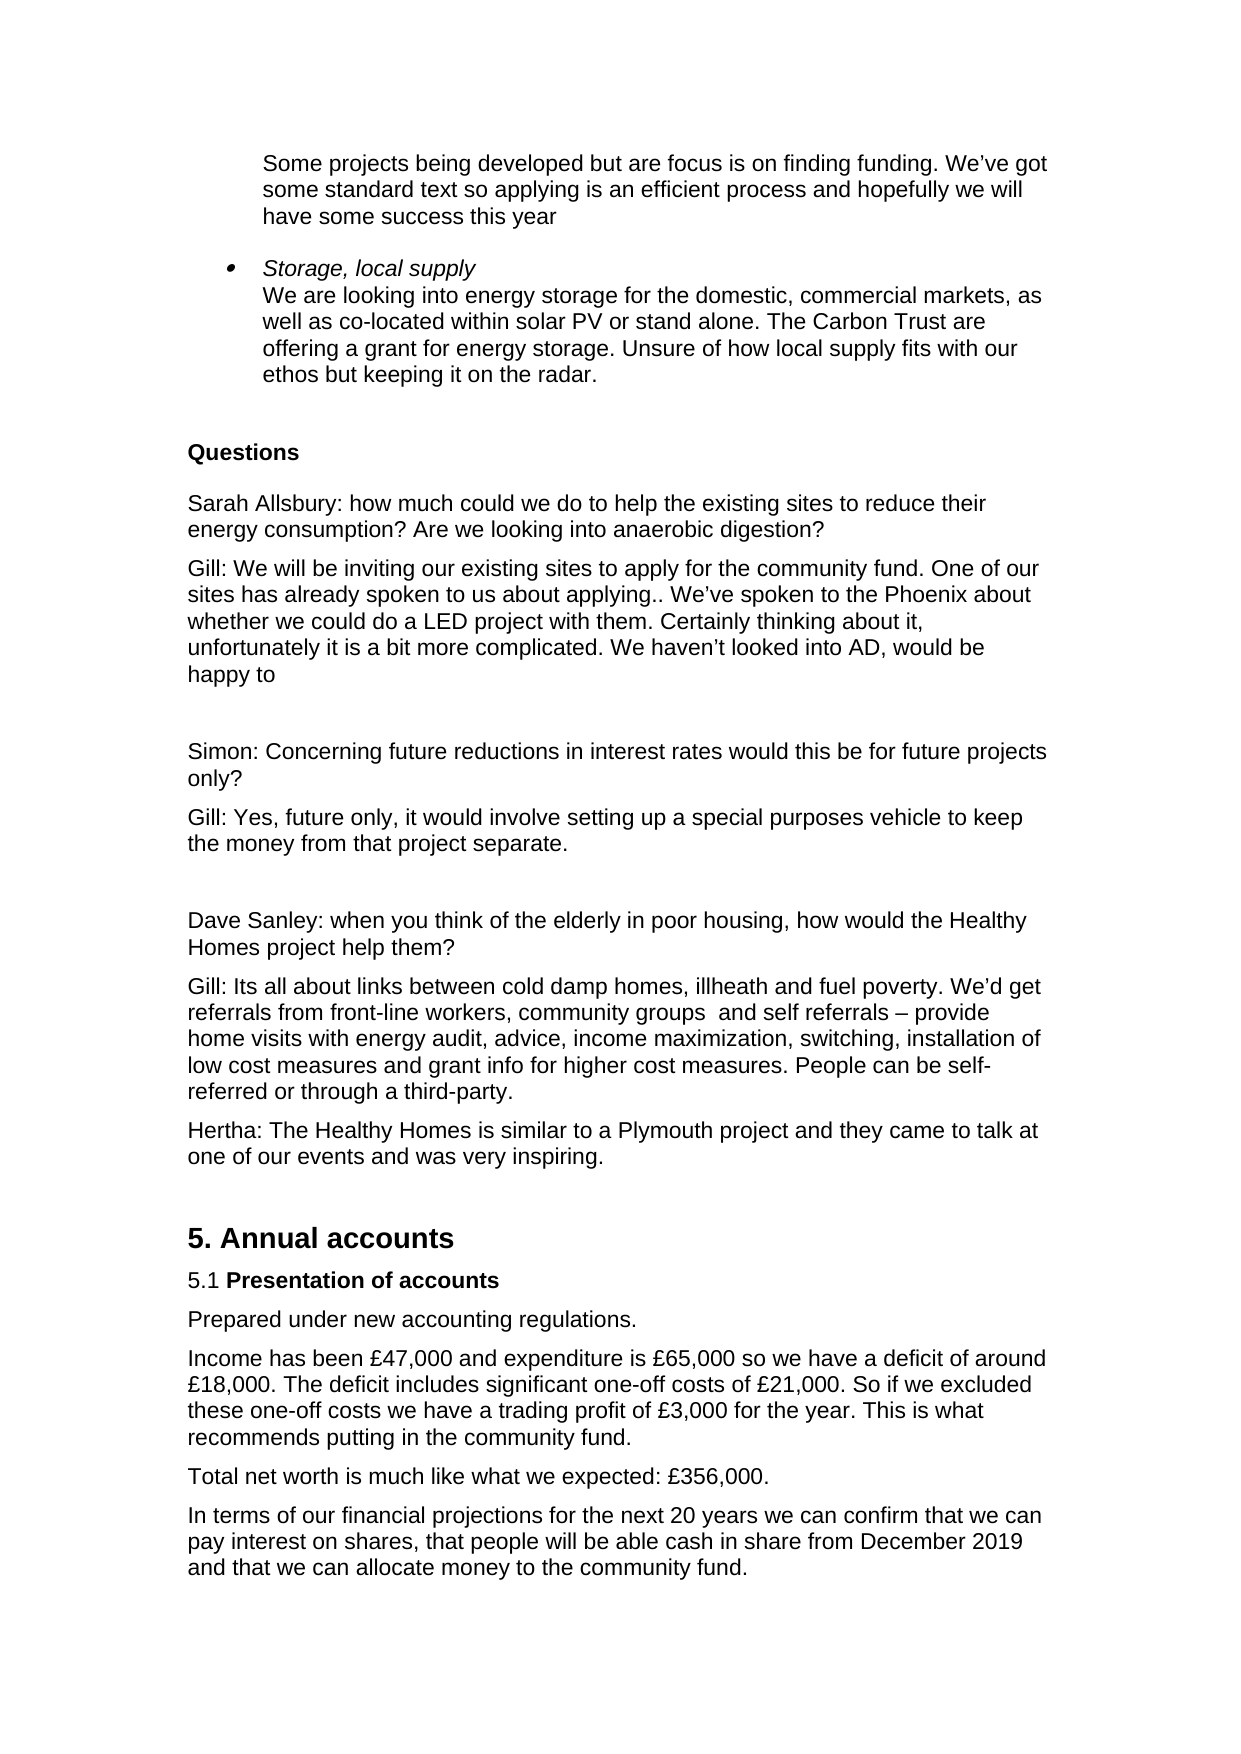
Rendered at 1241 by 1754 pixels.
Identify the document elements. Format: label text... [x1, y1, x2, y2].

text Gill: Yes, future only, it would involve setting up a special purposes vehicle to keep the money from that project separate. [187, 803, 1053, 856]
list We are looking into energy storage for the domestic, commercial markets, as well as co-located within solar PV or stand alone. The Carbon Trust are offering a grant for energy storage. Unsure of how local supply fits with our ethos but keeping it on the radar. [262, 282, 1053, 387]
text Prepared under new accounting regulations. [187, 1306, 1053, 1332]
text Questions [187, 438, 1053, 465]
text 5. Annual accounts [187, 1221, 1053, 1254]
text In terms of our financial projections for the next 20 years we can confirm that we can pay interest on shares, that people will be able cash in share from December 2019 and that we can allocate money to the community fund. [187, 1502, 1053, 1581]
list Storage, local supply [225, 255, 1053, 282]
text Gill: We will be inviting our existing sites to apply for the community fund. One of our sites has already spoken to us about applying.. We’ve spoken to the Phoenix about whether we could do a LED project with them. Certainly thinking about it, unfortunately it is a bit more complicated. We haven’t looked into AD, would be happy to [187, 555, 1053, 687]
text Hertha: The Healthy Homes is similar to a Plymouth project and they came to talk at one of our events and was very inspiring. [187, 1117, 1053, 1170]
text Gill: Its all about links between cold damp homes, illheath and fuel poverty. We’d get referrals from front-line workers, community groups and self referrals – provide home visits with energy audit, advice, income maximization, switching, installation of low cost measures and grant info for higher cost measures. People can be self-referred or through a third-party. [187, 973, 1053, 1104]
text Dave Sanley: when you think of the elderly in poor housing, how would the Healthy Homes project help them? [187, 907, 1053, 960]
text Total net worth is much like what we expected: £356,000. [187, 1463, 1053, 1489]
list Some projects being developed but are focus is on finding funding. We’ve got some standard text so applying is an efficient process and hopefully we will have some success this year [262, 150, 1053, 229]
text 5.1 Presentation of accounts [187, 1267, 1053, 1293]
text Sarah Allsbury: how much could we do to help the existing sites to reduce their energy consumption? Are we looking into anaerobic digestion? [187, 490, 1053, 543]
text Income has been £47,000 and expenditure is £65,000 so we have a deficit of around £18,000. The deficit includes significant one-off costs of £21,000. So if we excluded these one-off costs we have a trading profit of £3,000 for the year. This is what recommends putting in the community fund. [187, 1345, 1053, 1450]
text Simon: Concerning future reductions in interest rates would this be for future projects only? [187, 738, 1053, 791]
